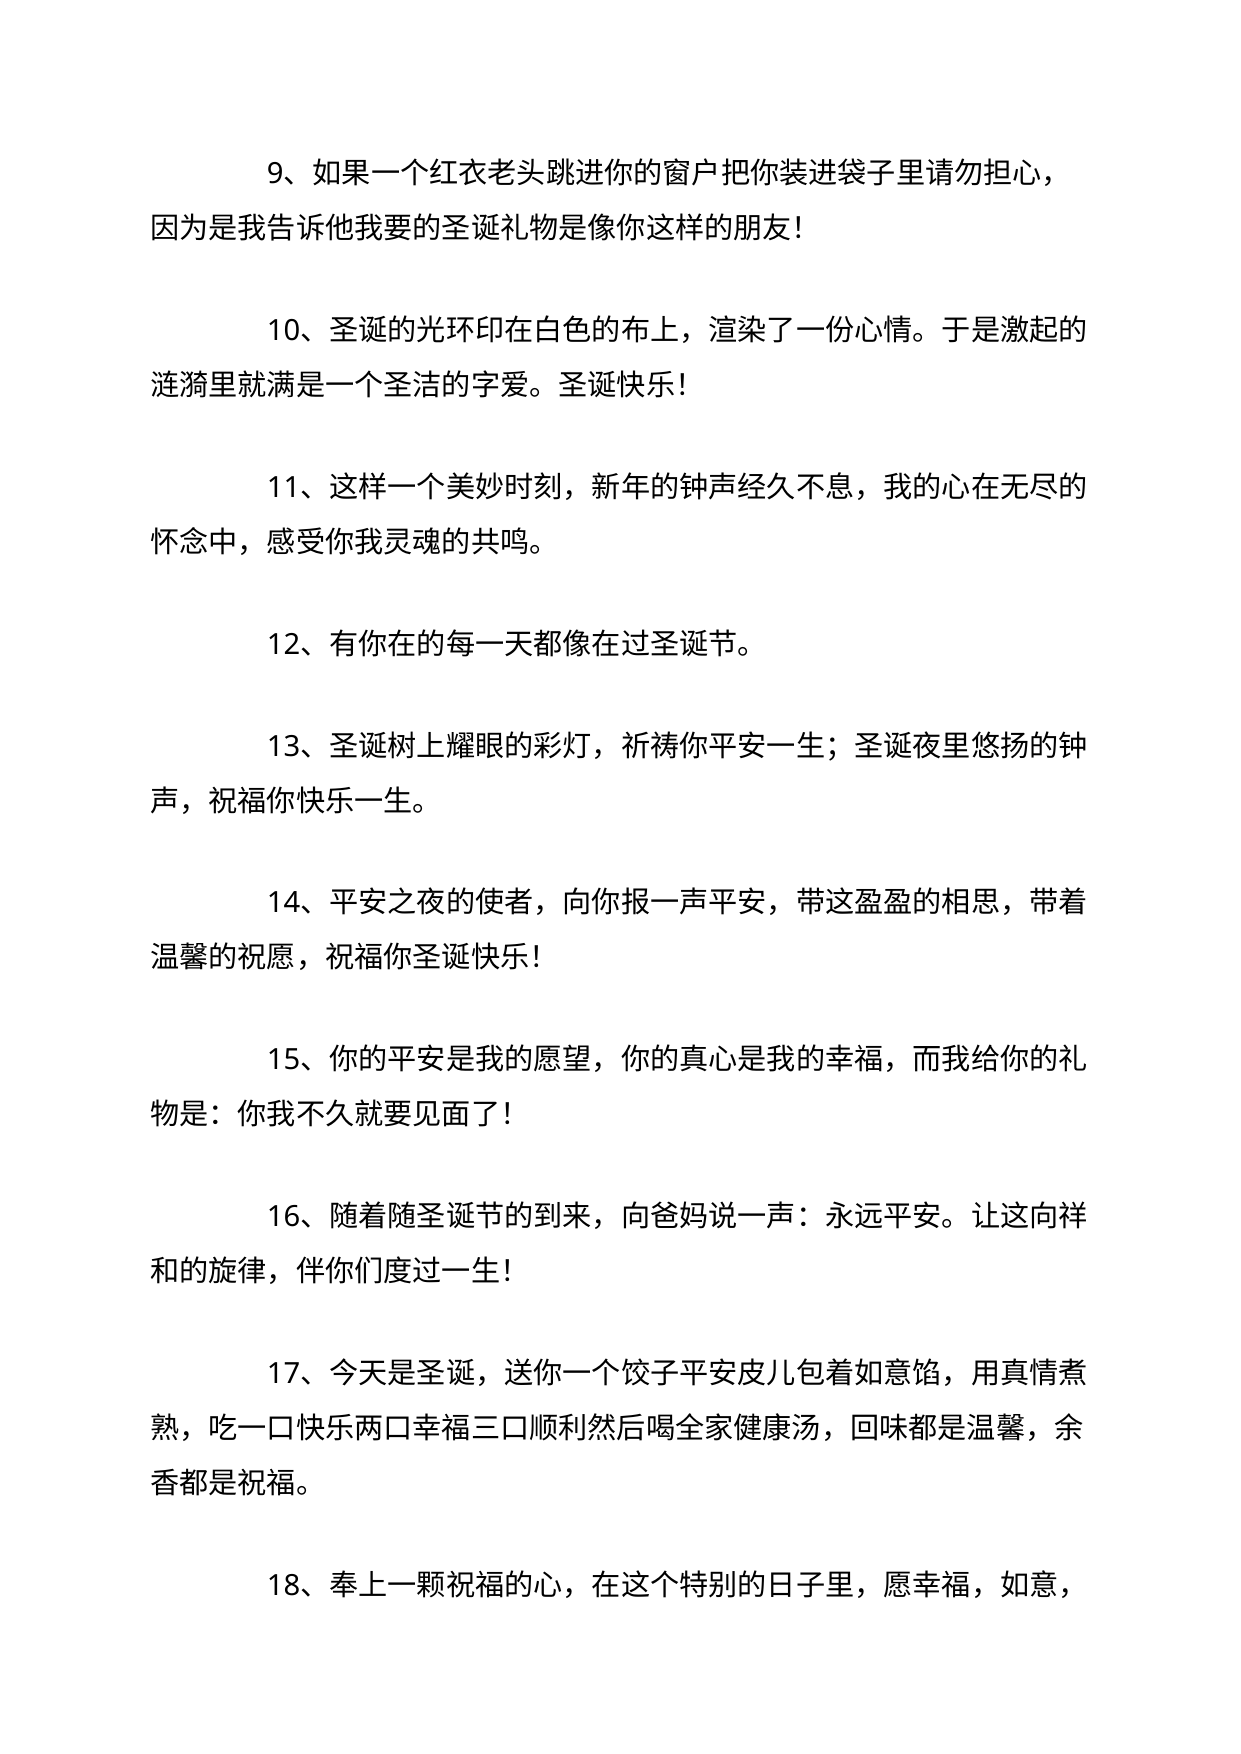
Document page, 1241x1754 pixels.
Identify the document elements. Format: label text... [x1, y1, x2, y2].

text 17、今天是圣诞，送你一个饺子平安皮儿包着如意馅，用真情煮熟，吃一口快乐两口幸福三口顺利然后喝全家健康汤，回味都是温馨，余香都是祝福。 [150, 1349, 1090, 1502]
text 14、平安之夜的使者，向你报一声平安，带这盈盈的相思，带着温馨的祝愿，祝福你圣诞快乐！ [150, 879, 1090, 976]
text 13、圣诞树上耀眼的彩灯，祈祷你平安一生；圣诞夜里悠扬的钟声，祝福你快乐一生。 [150, 722, 1090, 819]
text 12、有你在的每一天都像在过圣诞节。 [150, 620, 1090, 663]
text 16、随着随圣诞节的到来，向爸妈说一声：永远平安。让这向祥和的旋律，伴你们度过一生！ [150, 1193, 1090, 1290]
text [150, 1561, 1090, 1603]
text 15、你的平安是我的愿望，你的真心是我的幸福，而我给你的礼物是：你我不久就要见面了！ [150, 1036, 1090, 1133]
text 10、圣诞的光环印在白色的布上，渲染了一份心情。于是激起的涟漪里就满是一个圣洁的字爱。圣诞快乐！ [150, 307, 1090, 404]
text 9、如果一个红衣老头跳进你的窗户把你装进袋子里请勿担心，因为是我告诉他我要的圣诞礼物是像你这样的朋友！ [150, 150, 1090, 247]
text 11、这样一个美妙时刻，新年的钟声经久不息，我的心在无尽的怀念中，感受你我灵魂的共鸣。 [150, 463, 1090, 561]
